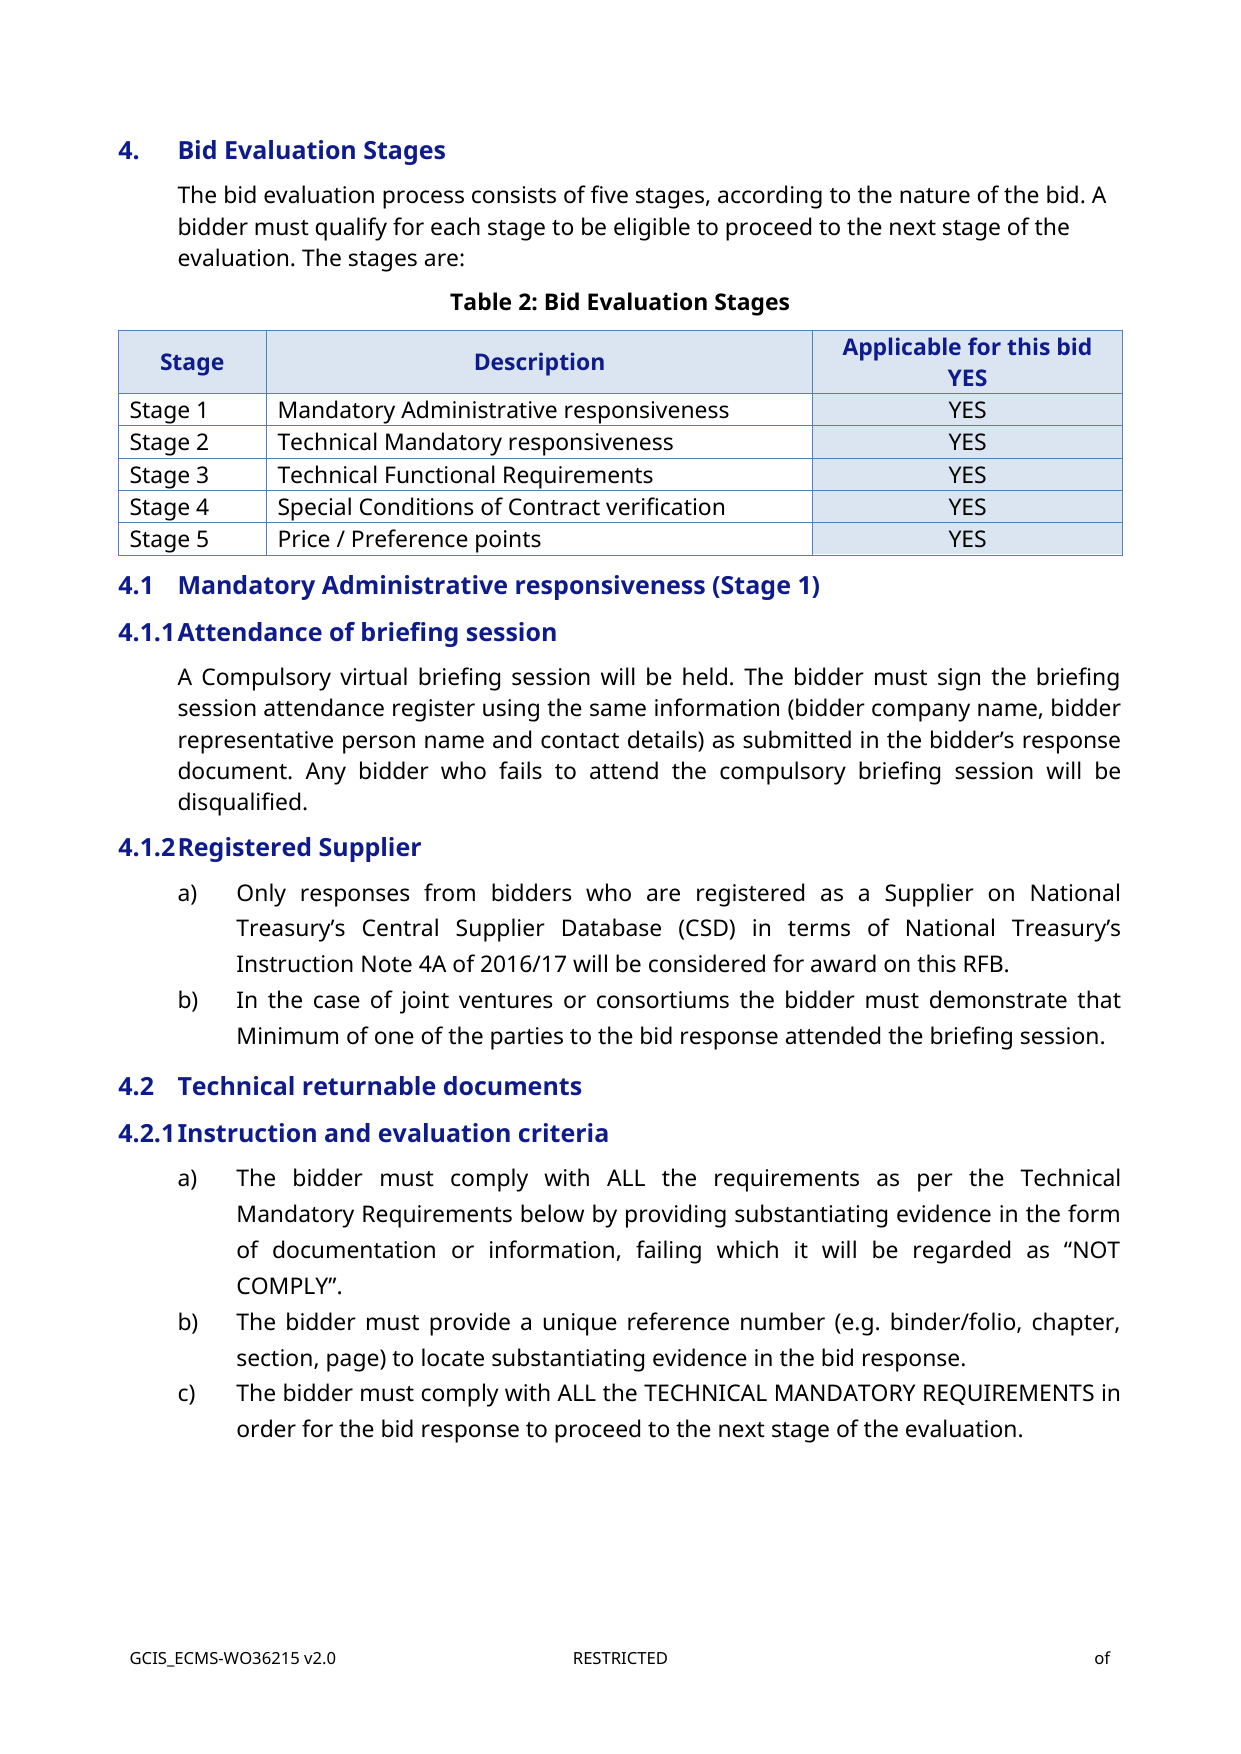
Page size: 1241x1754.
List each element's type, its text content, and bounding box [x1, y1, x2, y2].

table_cell Stage 1 [119, 394, 266, 425]
table_cell YES [813, 394, 1122, 425]
table_cell Mandatory Administrative responsiveness [267, 394, 812, 425]
table_cell Special Conditions of Contract verification [267, 491, 812, 522]
table_cell Stage 4 [119, 491, 266, 522]
text A Compulsory virtual briefing session will be held. The bidder must sign the briefing session attendance register using the same information (bidder company name, bidder representative person name and contact details) as submitted in the bidder’s response document. Any bidder who fails to attend the compulsory briefing session will be disqualified. [177, 661, 1122, 817]
table_cell Price / Preference points [267, 523, 812, 554]
table_header Description [267, 331, 812, 393]
list In the case of joint ventures or consortiums the bidder must demonstrate that Minimum of one of the parties to the bid response attended the briefing session. [177, 984, 1122, 1051]
subtitle Instruction and evaluation criteria [118, 1115, 1122, 1149]
table_header Applicable for this bid YES [813, 331, 1122, 393]
subtitle Technical returnable documents [118, 1069, 1122, 1103]
text The bid evaluation process consists of five stages, according to the nature of the bid. A bidder must qualify for each stage to be eligible to proceed to the next stage of the evaluation. The stages are: [177, 179, 1122, 273]
subtitle Attendance of briefing session [118, 614, 1122, 649]
list The bidder must provide a unique reference number (e.g. binder/folio, chapter, section, page) to locate substantiating evidence in the bid response. [177, 1306, 1122, 1373]
subtitle Bid Evaluation Stages [118, 133, 1122, 167]
table_cell Stage 2 [119, 426, 266, 458]
table_cell YES [813, 523, 1122, 554]
list The bidder must comply with ALL the TECHNICAL MANDATORY REQUIREMENTS in order for the bid response to proceed to the next stage of the evaluation. [177, 1377, 1122, 1444]
list The bidder must comply with ALL the requirements as per the Technical Mandatory Requirements below by providing substantiating evidence in the form of documentation or information, failing which it will be regarded as “NOT COMPLY”. [177, 1162, 1122, 1301]
table_cell Technical Functional Requirements [267, 459, 812, 490]
table_cell Stage 5 [119, 523, 266, 554]
text Table 2: Bid Evaluation Stages [118, 286, 1122, 317]
subtitle Registered Supplier [118, 830, 1122, 864]
list Only responses from bidders who are registered as a Supplier on National Treasury’s Central Supplier Database (CSD) in terms of National Treasury’s Instruction Note 4A of 2016/17 will be considered for award on this RFB. [177, 876, 1122, 979]
table_header Stage [119, 331, 266, 393]
table_cell YES [813, 491, 1122, 522]
table_cell YES [813, 459, 1122, 490]
table_cell Stage 3 [119, 459, 266, 490]
subtitle Mandatory Administrative responsiveness (Stage 1) [118, 568, 1122, 602]
table_cell Technical Mandatory responsiveness [267, 426, 812, 458]
table_cell YES [813, 426, 1122, 458]
